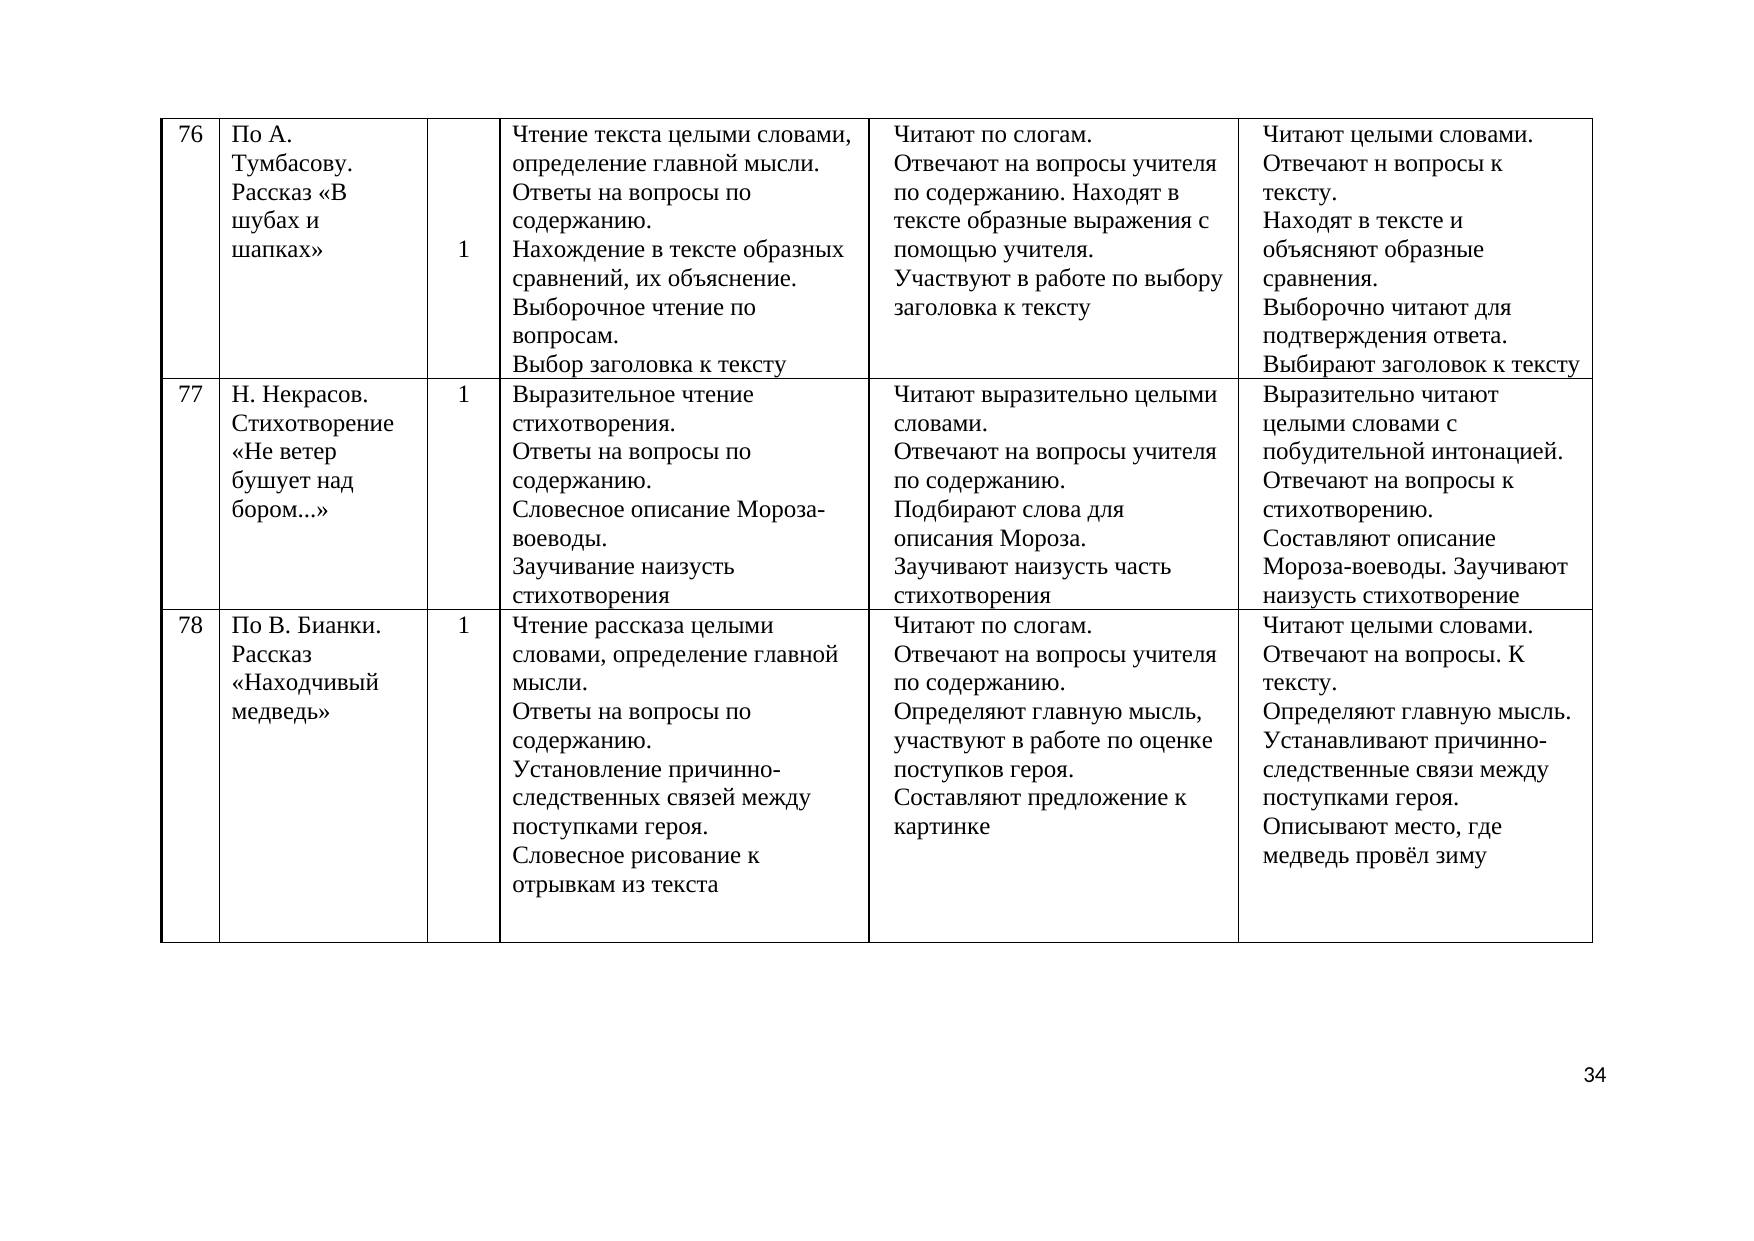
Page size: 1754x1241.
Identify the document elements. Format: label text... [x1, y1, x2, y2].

table_cell 77 [163, 379, 219, 609]
table_cell Чтение рассказа целыми словами, определение главной мысли. Ответы на вопросы по содержанию. Установление причинно-следственных связей между поступками героя. Словесное рисование к отрывкам из текста [501, 610, 868, 942]
table_cell Читают выразительно целыми словами. Отвечают на вопросы учителя по содержанию. Подбирают слова для описания Мороза. Заучивают наизусть часть стихотворения [870, 379, 1238, 609]
table_header Чтение текста целыми словами, определение главной мысли. Ответы на вопросы по содержанию. Нахождение в тексте образных сравнений, их объяснение. Выборочное чтение по вопросам. Выбор заголовка к тексту [501, 119, 868, 378]
table_cell По В. Бианки. Рассказ «Находчивый медведь» [220, 610, 427, 942]
table_cell Н. Некрасов. Стихотворение «Не ветер бушует над бором...» [220, 379, 427, 609]
table_cell Выразительно читают целыми словами с побудительной интонацией. Отвечают на вопросы к стихотворению. Составляют описание Мороза-воеводы. Заучивают наизусть стихотворение [1239, 379, 1592, 609]
table_cell Читают по слогам. Отвечают на вопросы учителя по содержанию. Определяют главную мысль, участвуют в работе по оценке поступков героя. Составляют предложение к картинке [870, 610, 1238, 942]
table_cell 1 [428, 379, 499, 609]
table_header Читают целыми словами. Отвечают н вопросы к тексту. Находят в тексте и объясняют образные сравнения. Выборочно читают для подтверждения ответа. Выбирают заголовок к тексту [1239, 119, 1592, 378]
table_header 1 [428, 119, 499, 378]
table_cell Выразительное чтение стихотворения. Ответы на вопросы по содержанию. Словесное описание Мороза-воеводы. Заучивание наизусть стихотворения [501, 379, 868, 609]
table_cell 1 [428, 610, 499, 942]
table_header По А. Тумбасову. Рассказ «В шубах и шапках» [220, 119, 427, 378]
table_header 76 [163, 119, 219, 378]
table_cell Читают целыми словами. Отвечают на вопросы. К тексту. Определяют главную мысль. Устанавливают причинно-следственные связи между поступками героя. Описывают место, где медведь провёл зиму [1239, 610, 1592, 942]
table_cell 78 [163, 610, 219, 942]
table_header Читают по слогам. Отвечают на вопросы учителя по содержанию. Находят в тексте образные выражения с помощью учителя. Участвуют в работе по выбору заголовка к тексту [870, 119, 1238, 378]
